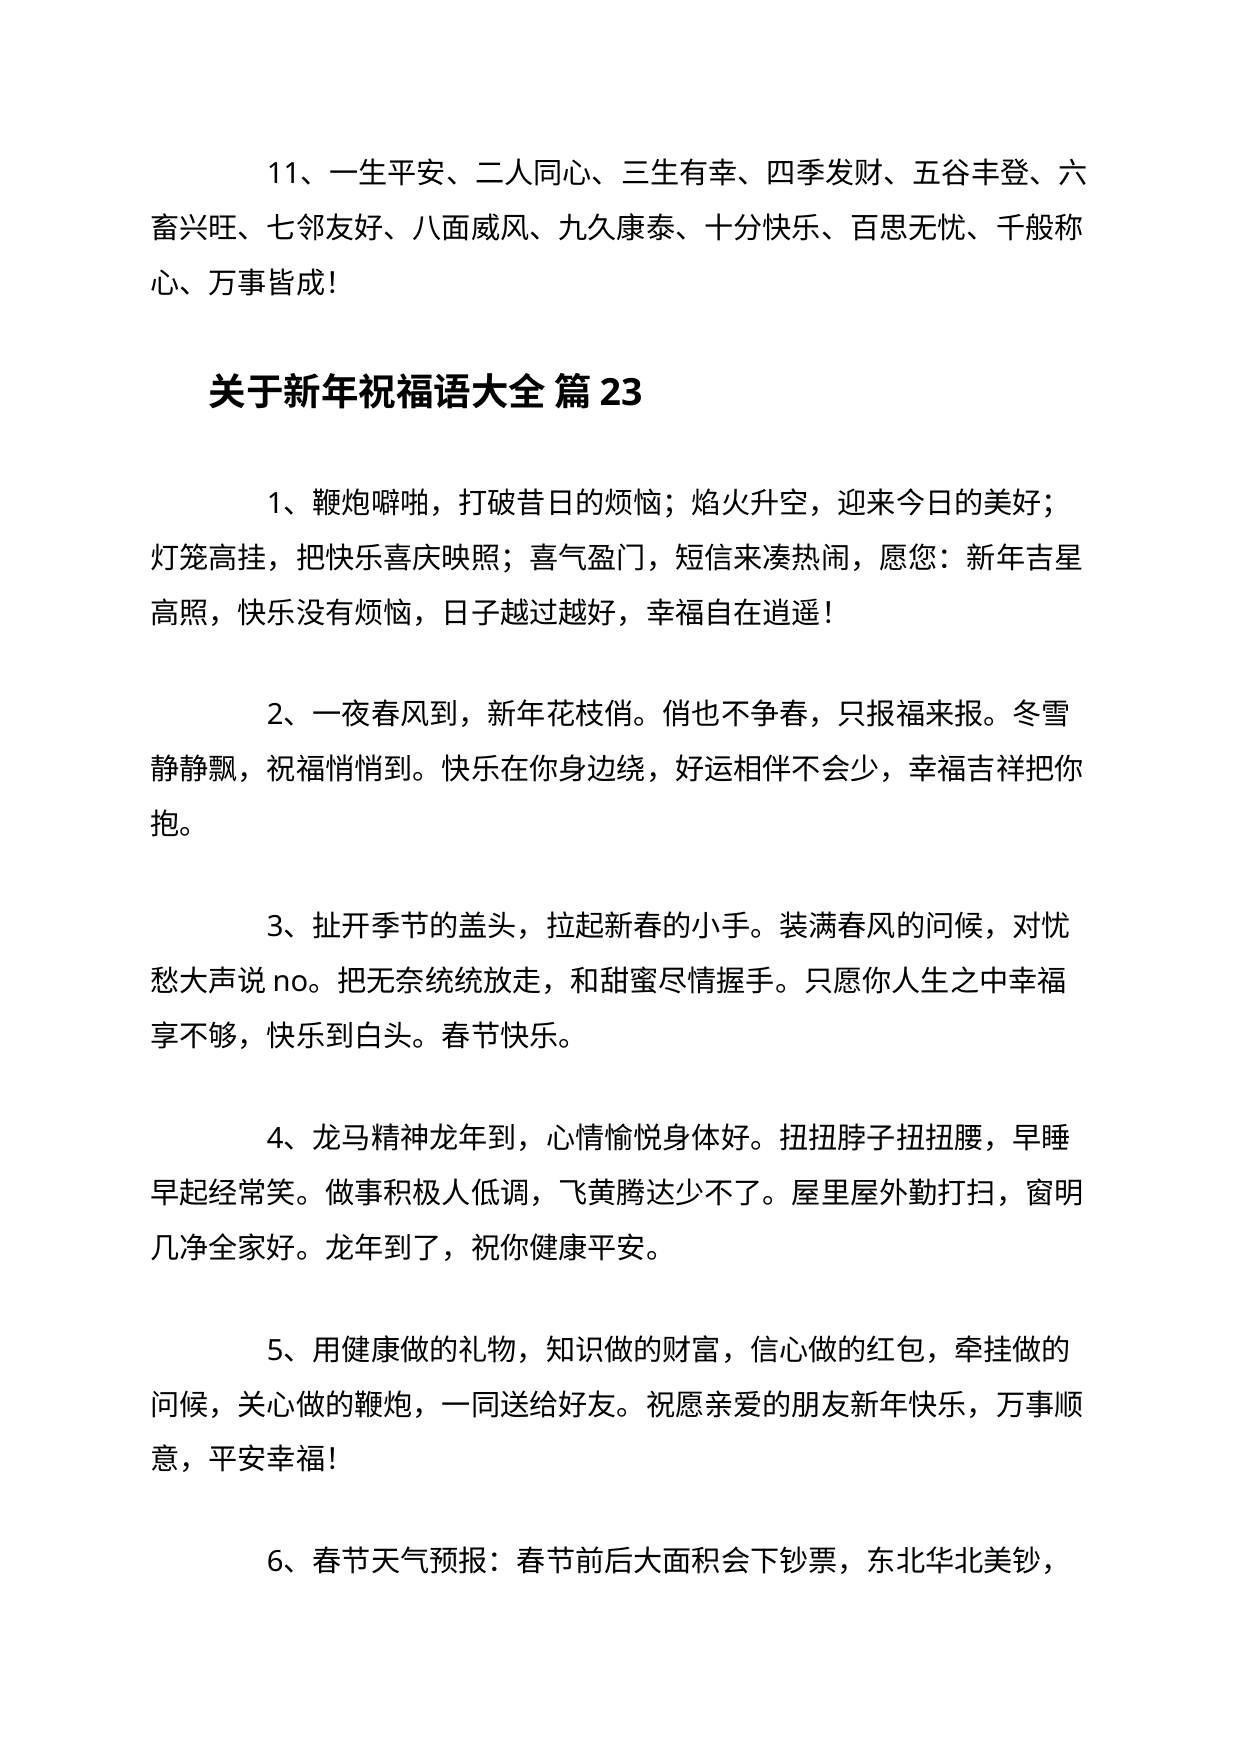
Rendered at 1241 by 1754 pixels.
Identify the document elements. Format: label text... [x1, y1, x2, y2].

text 11、一生平安、二人同心、三生有幸、四季发财、五谷丰登、六畜兴旺、七邻友好、八面威风、九久康泰、十分快乐、百思无忧、千般称心、万事皆成！ [150, 150, 1090, 302]
text 关于新年祝福语大全 篇23 [150, 362, 1090, 416]
text 5、用健康做的礼物，知识做的财富，信心做的红包，牵挂做的问候，关心做的鞭炮，一同送给好友。祝愿亲爱的朋友新年快乐，万事顺意，平安幸福！ [150, 1326, 1090, 1478]
text 1、鞭炮噼啪，打破昔日的烦恼；焰火升空，迎来今日的美好；灯笼高挂，把快乐喜庆映照；喜气盈门，短信来凑热闹，愿您：新年吉星高照，快乐没有烦恼，日子越过越好，幸福自在逍遥！ [150, 479, 1090, 631]
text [150, 1538, 1090, 1580]
text 3、扯开季节的盖头，拉起新春的小手。装满春风的问候，对忧愁大声说no。把无奈统统放走，和甜蜜尽情握手。只愿你人生之中幸福享不够，快乐到白头。春节快乐。 [150, 903, 1090, 1055]
text 4、龙马精神龙年到，心情愉悦身体好。扭扭脖子扭扭腰，早睡早起经常笑。做事积极人低调，飞黄腾达少不了。屋里屋外勤打扫，窗明几净全家好。龙年到了，祝你健康平安。 [150, 1114, 1090, 1267]
text 2、一夜春风到，新年花枝俏。俏也不争春，只报福来报。冬雪静静飘，祝福悄悄到。快乐在你身边绕，好运相伴不会少，幸福吉祥把你抱。 [150, 691, 1090, 843]
